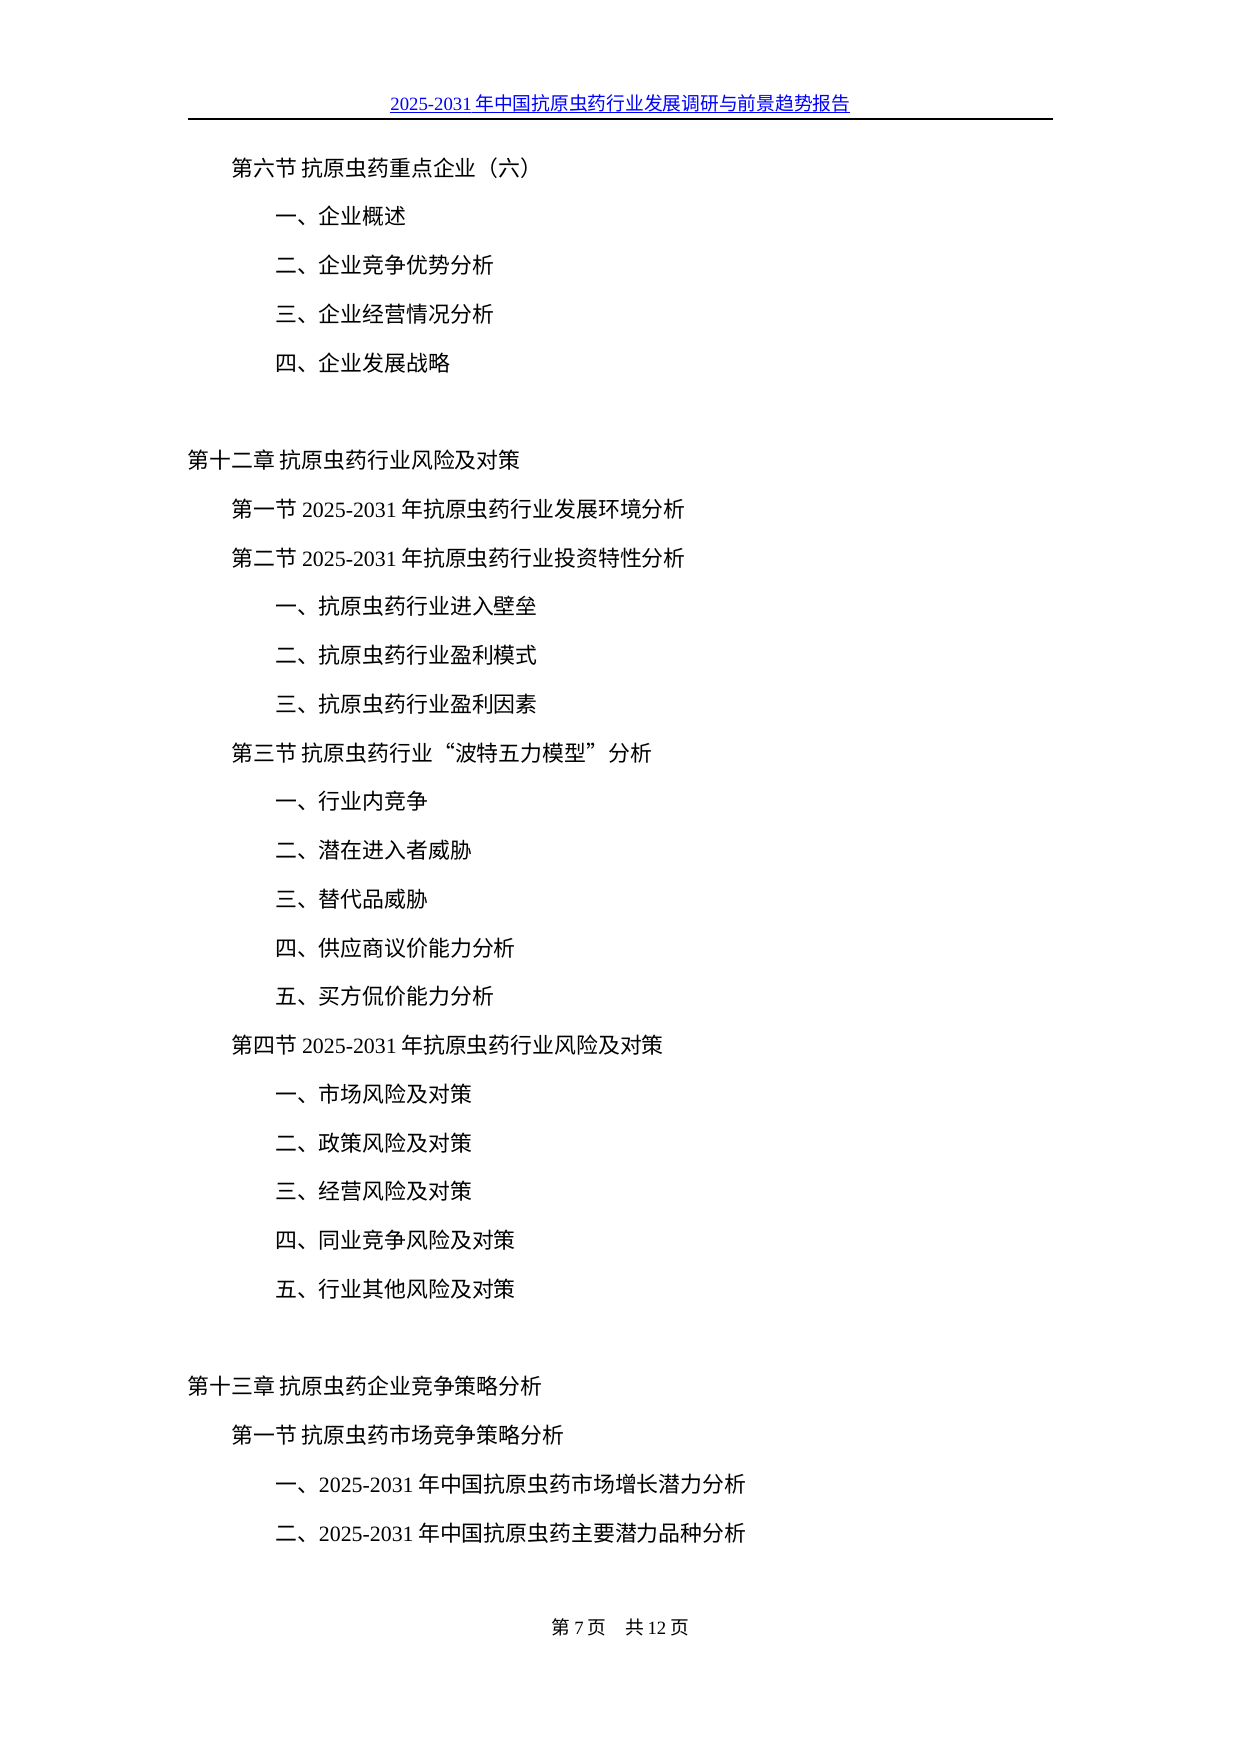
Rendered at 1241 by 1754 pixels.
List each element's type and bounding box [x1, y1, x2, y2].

text [187, 150, 1053, 1548]
